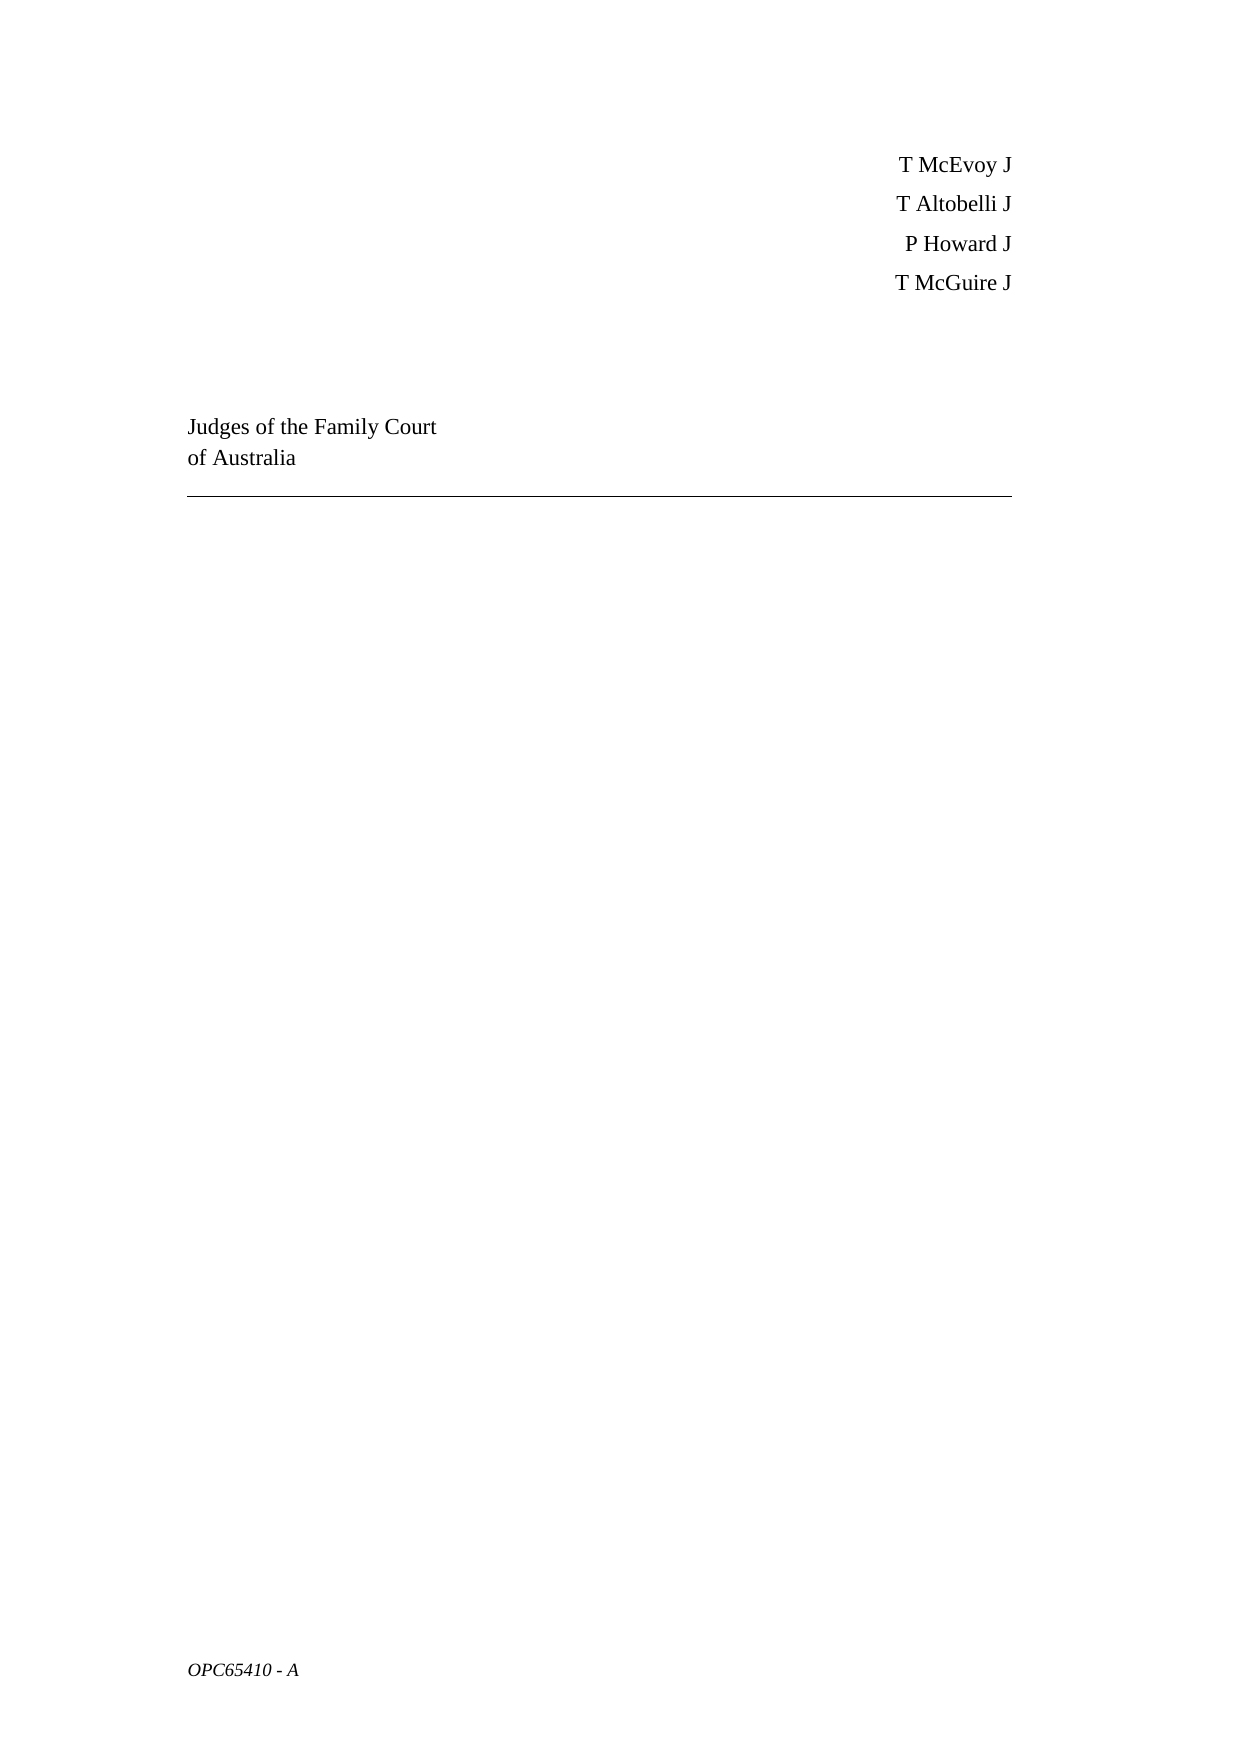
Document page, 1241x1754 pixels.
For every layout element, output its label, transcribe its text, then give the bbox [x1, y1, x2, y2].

text T McGuire J [228, 269, 1012, 296]
text T Altobelli J [228, 189, 1012, 217]
text Judges of the Family Court of Australia [187, 408, 1012, 496]
text P Howard J [228, 229, 1012, 256]
text T McEvoy J [228, 150, 1012, 177]
